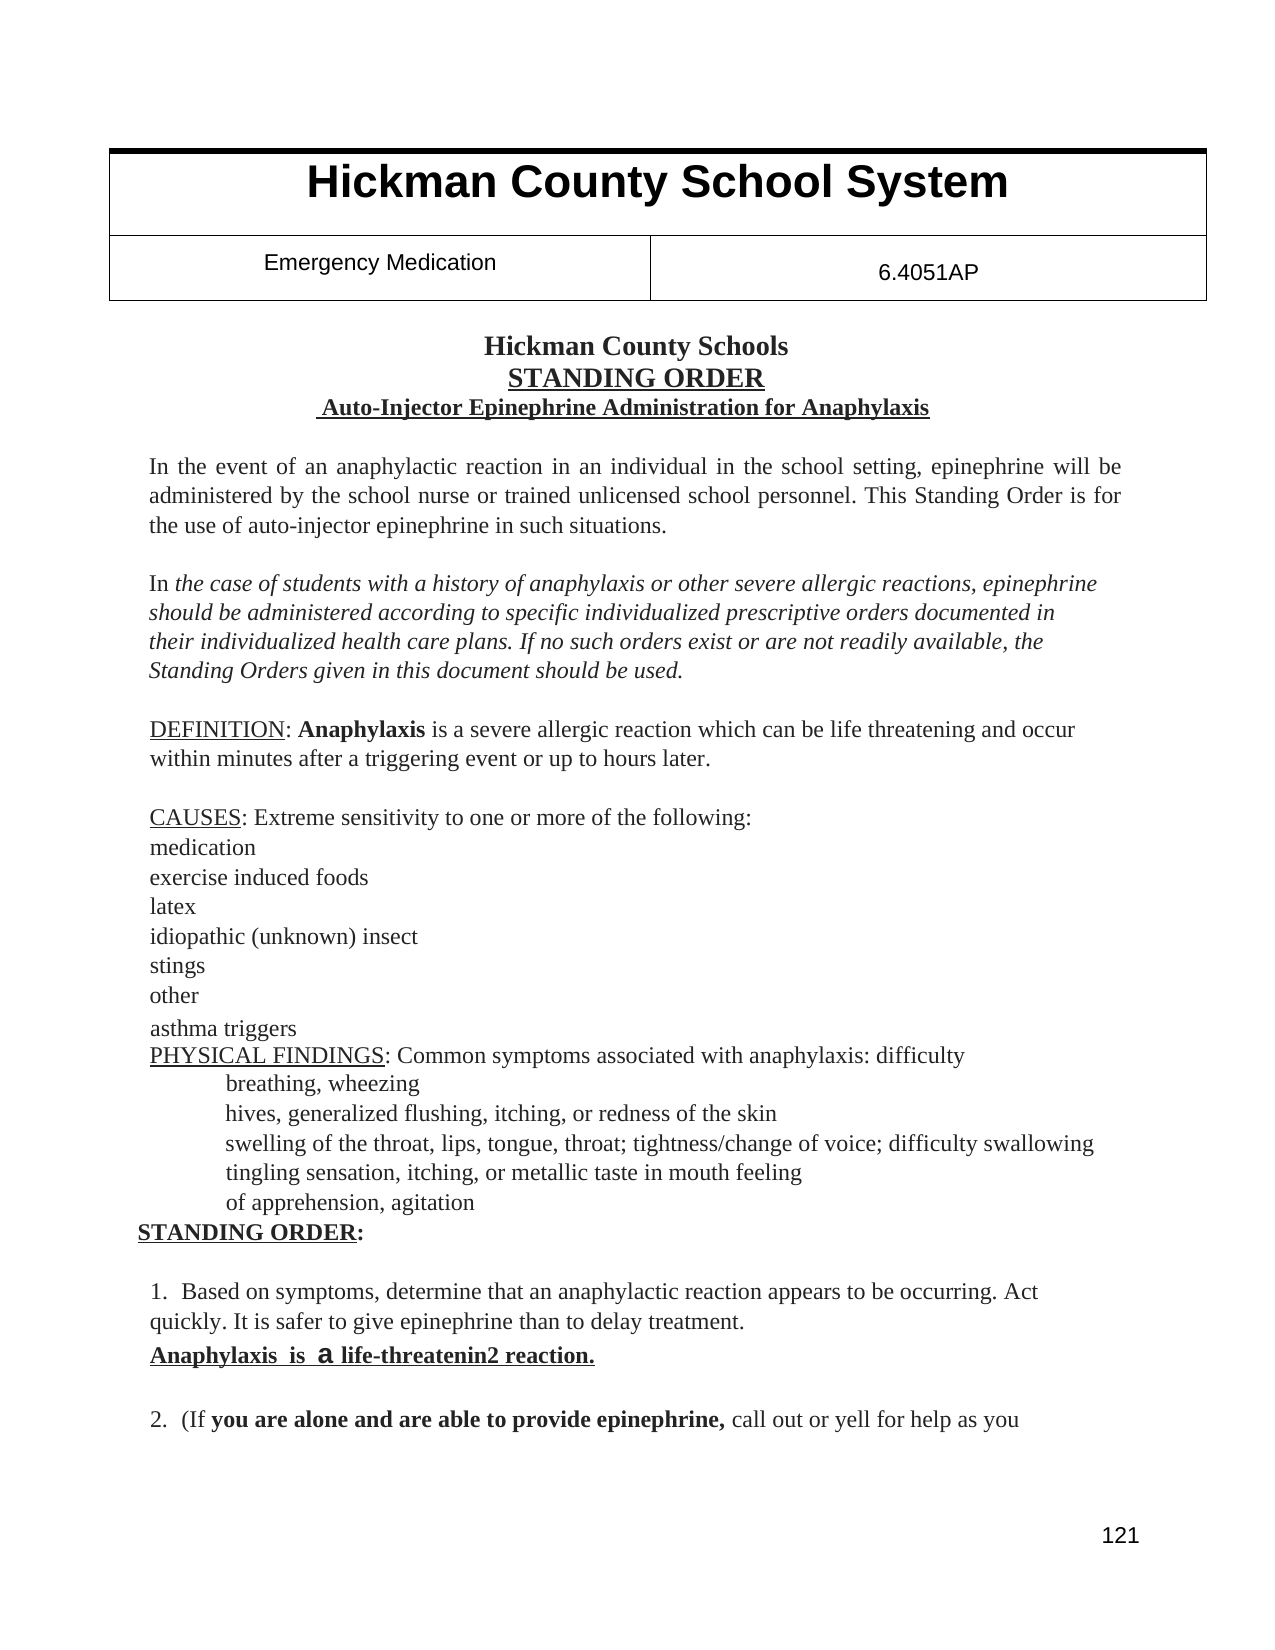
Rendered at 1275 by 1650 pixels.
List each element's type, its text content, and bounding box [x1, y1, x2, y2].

text exercise induced foods [149, 863, 372, 890]
table_cell [110, 236, 650, 300]
text idiopathic (unknown) insect stings [149, 922, 423, 979]
text CAUSES: Extreme sensitivity to one or more of the following: medication [149, 803, 824, 861]
text DEFINITION: Anaphylaxis is a severe allergic reaction which can be life threatening and occur within minutes after a triggering event or up to hours later. [149, 715, 1139, 772]
text latex [149, 892, 1139, 920]
table_cell [651, 236, 1206, 300]
list Based on symptoms, determine that an anaphylactic reaction appears to be occurring. Act quickly. It is safer to give epinephrine than to delay treatment. [149, 1277, 1087, 1335]
text PHYSICAL FINDINGS: Common symptoms associated with anaphylaxis: difficulty breathing, wheezing [149, 1042, 998, 1097]
text In the case of students with a history of anaphylaxis or other severe allergic reactions, epinephrine should be administered according to specific individualized prescriptive orders documented in their individualized health care plans. If no such orders exist or are not readily available, the Standing Orders given in this document should be used. [149, 569, 1102, 684]
text Hickman County Schools STANDING ORDER [474, 329, 798, 393]
text swelling of the throat, lips, tongue, throat; tightness/change of voice; difficulty swallowing [225, 1128, 1111, 1156]
text STANDING ORDER: [137, 1218, 1139, 1246]
text In the event of an anaphylactic reaction in an individual in the school setting, epinephrine will be administered by the school nurse or trained unlicensed school personnel. This Standing Order is for the use of auto-injector epinephrine in such situations. [149, 452, 1124, 538]
text tingling sensation, itching, or metallic taste in mouth feeling of apprehension, agitation [226, 1158, 824, 1216]
table_header Hickman County School System [110, 154, 1206, 235]
list (If you are alone and are able to provide epinephrine, call out or yell for help as you [150, 1405, 1139, 1433]
text Anaphylaxis is a life-threatenin2 reaction. [149, 1337, 1139, 1369]
text hives, generalized flushing, itching, or redness of the skin [225, 1099, 1139, 1127]
text asthma triggers [150, 1013, 1139, 1041]
text Auto-Injector Epinephrine Administration for Anaphylaxis [316, 393, 958, 421]
text other [149, 981, 1139, 1009]
